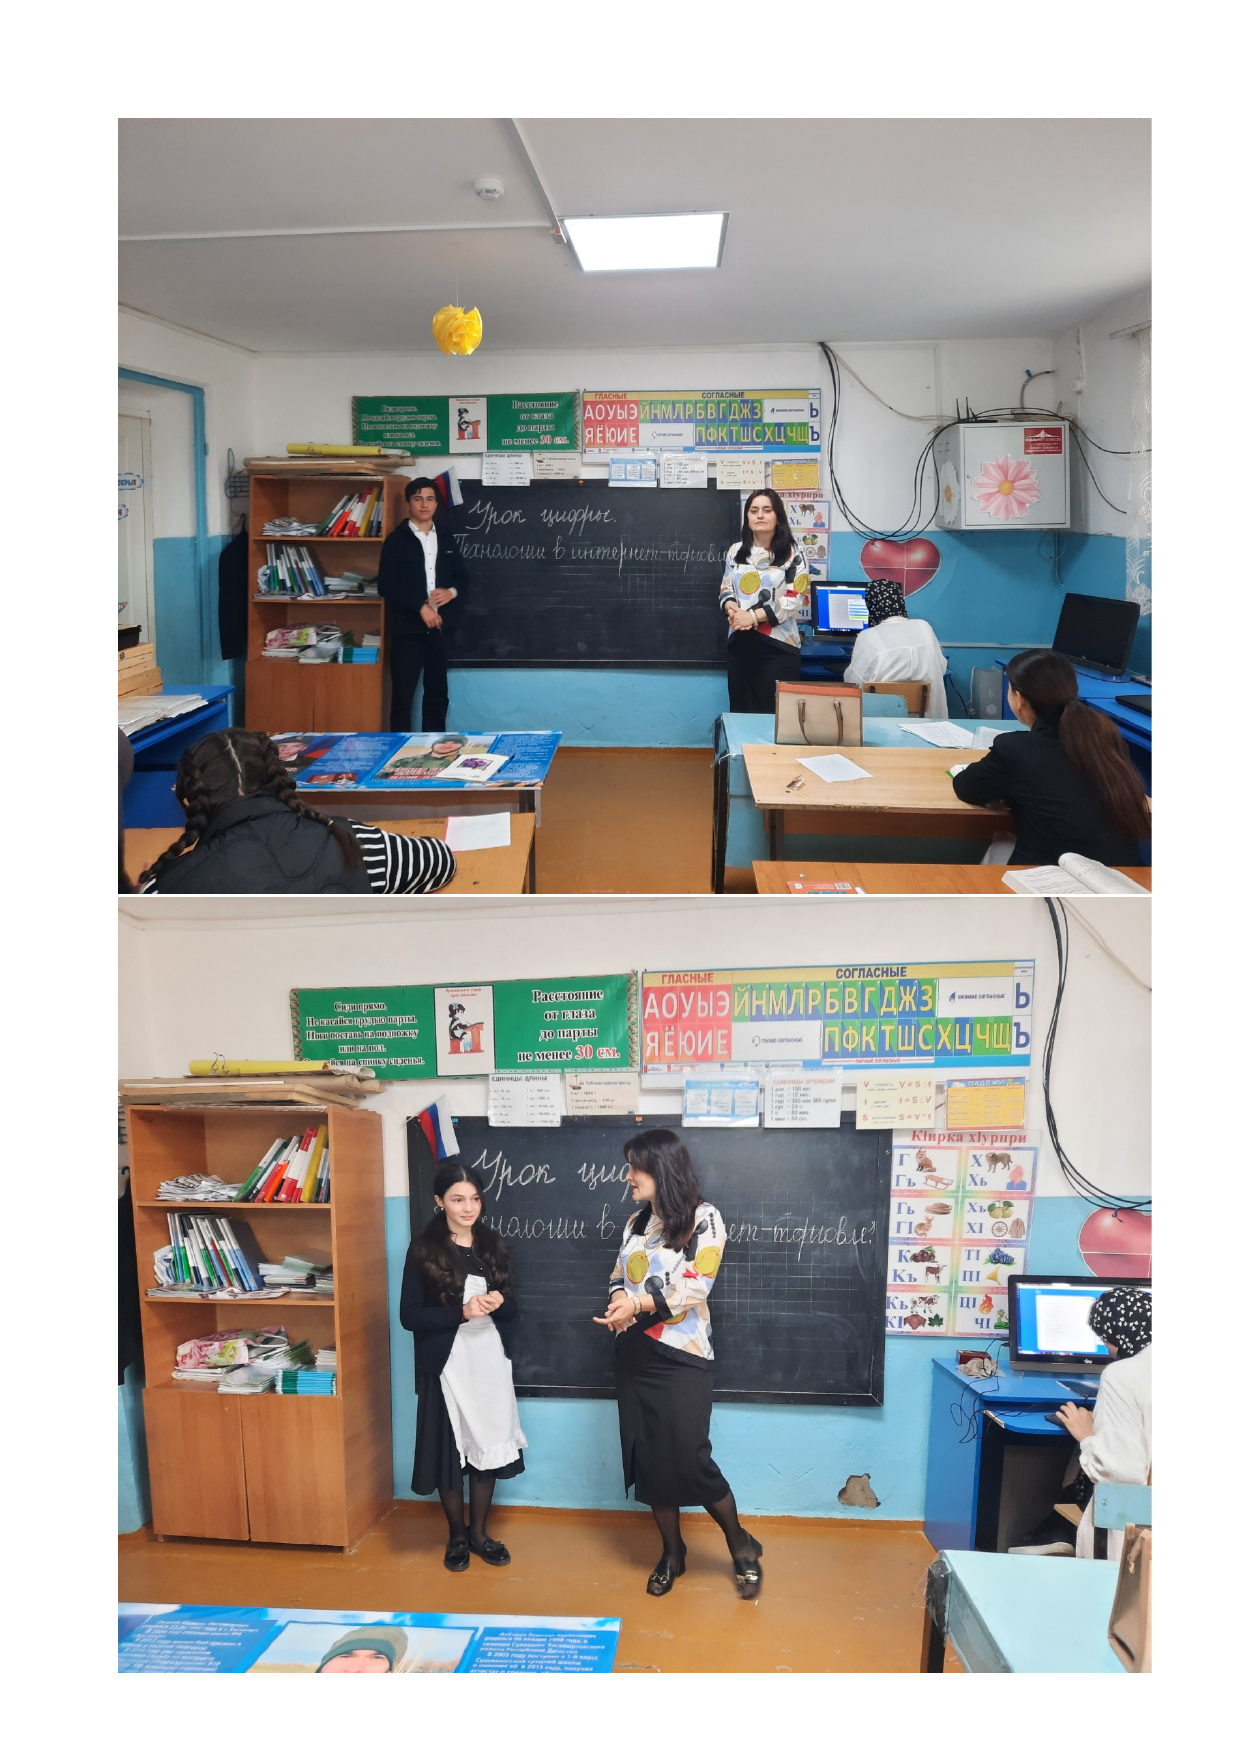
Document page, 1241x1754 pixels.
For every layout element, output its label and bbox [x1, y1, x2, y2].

picture [118, 897, 1152, 1673]
picture [118, 118, 1152, 894]
